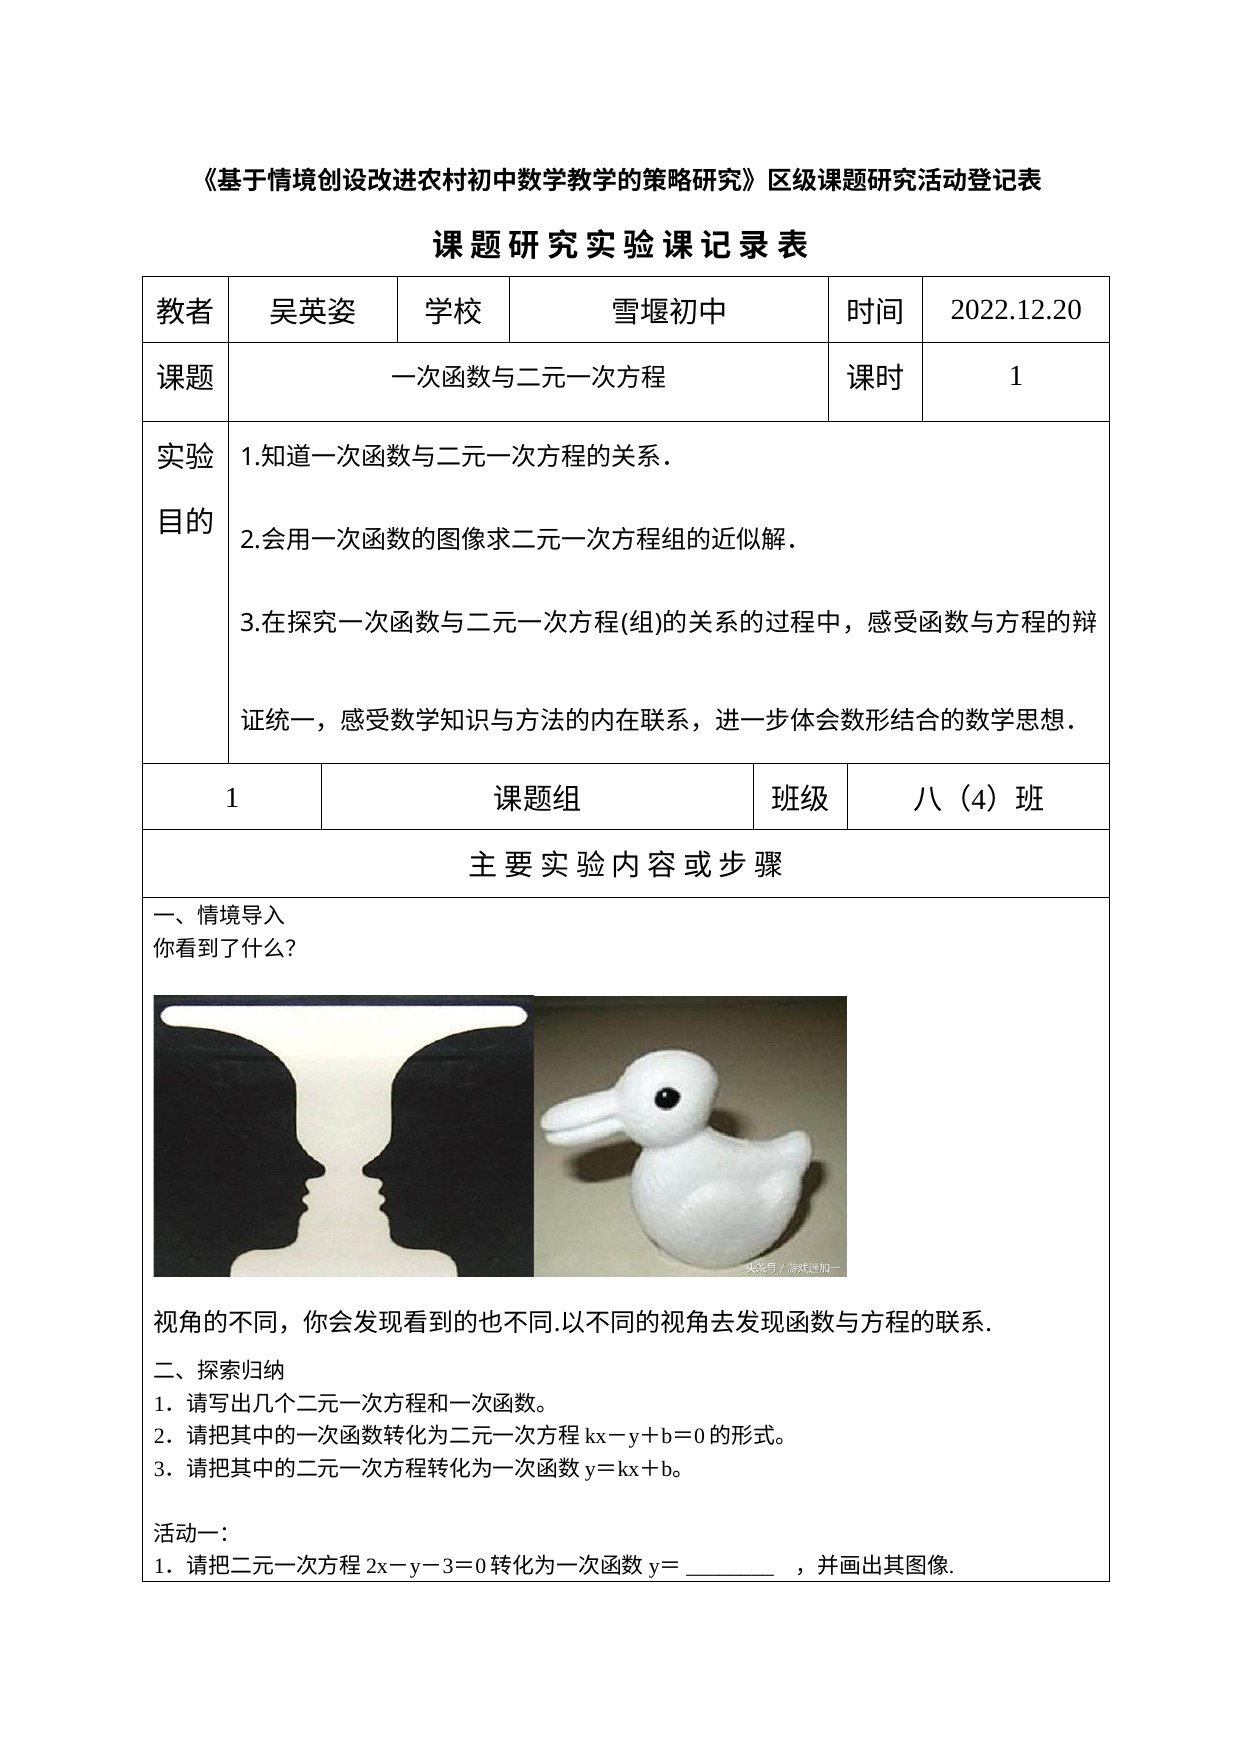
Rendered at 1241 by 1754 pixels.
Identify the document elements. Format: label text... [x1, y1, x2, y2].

table_header 吴英姿 [229, 277, 397, 342]
text 课 题 研 究 实 验 课 记 录 表 [142, 211, 1098, 276]
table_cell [143, 898, 1109, 1581]
table_header 学校 [398, 277, 509, 342]
table_cell 实验 目的 [143, 422, 228, 763]
text 《基于情境创设改进农村初中数学教学的策略研究》区级课题研究活动登记表 [142, 146, 1098, 211]
table_header 2022.12.20 [923, 277, 1109, 342]
picture [153, 995, 847, 1277]
table_header 时间 [829, 277, 922, 342]
table_cell 班级 [754, 764, 847, 829]
table_cell 一次函数与二元一次方程 [229, 343, 828, 421]
table_cell 八（4）班 [848, 764, 1109, 829]
table_cell 课时 [829, 343, 922, 421]
table_cell 1 [923, 343, 1109, 421]
table_cell 1.知道一次函数与二元一次方程的关系． 2.会用一次函数的图像求二元一次方程组的近似解． 3.在探究一次函数与二元一次方程(组)的关系的过程中，感受函数与方程的辩证统一，感受数学知识与方法的内在联系，进一步体会数形结合的数学思想． [229, 422, 1109, 763]
table_cell 1 [143, 764, 321, 829]
table_cell 课题 [143, 343, 228, 421]
table_header 雪堰初中 [510, 277, 828, 342]
table_cell 主 要 实 验 内 容 或 步 骤 [143, 830, 1109, 897]
table_cell 课题组 [322, 764, 753, 829]
table_header 教者 [143, 277, 228, 342]
